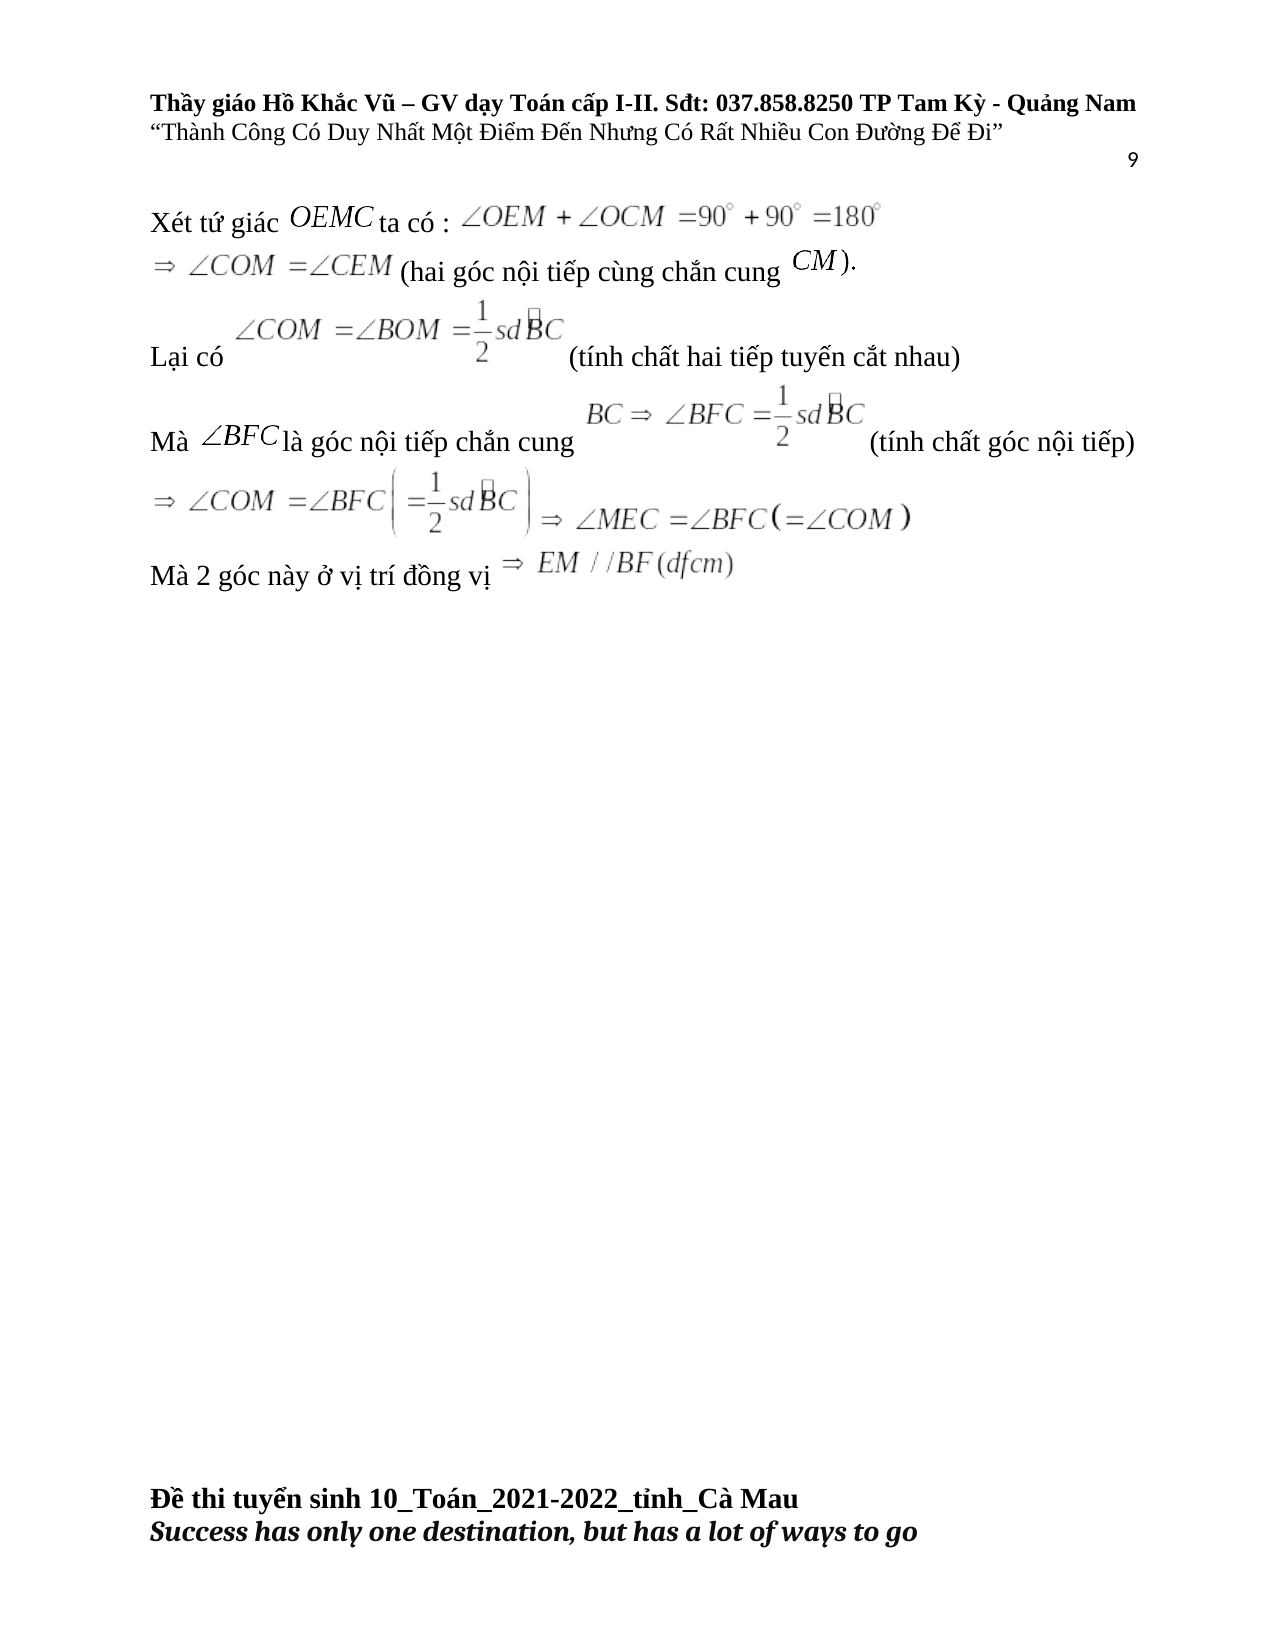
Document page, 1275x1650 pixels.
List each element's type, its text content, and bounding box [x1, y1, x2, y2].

list (hai góc nội tiếp cùng chắn cung [150, 244, 1152, 288]
list Mà là góc nội tiếp chắn cung (tính chất góc nội tiếp) [150, 378, 1152, 457]
list Lại có (tính chất hai tiếp tuyến cắt nhau) [150, 293, 1152, 373]
list Xét tứ giác ta có : [150, 202, 1152, 239]
list Mà 2 góc này ở vị trí đồng vị [150, 548, 1152, 591]
